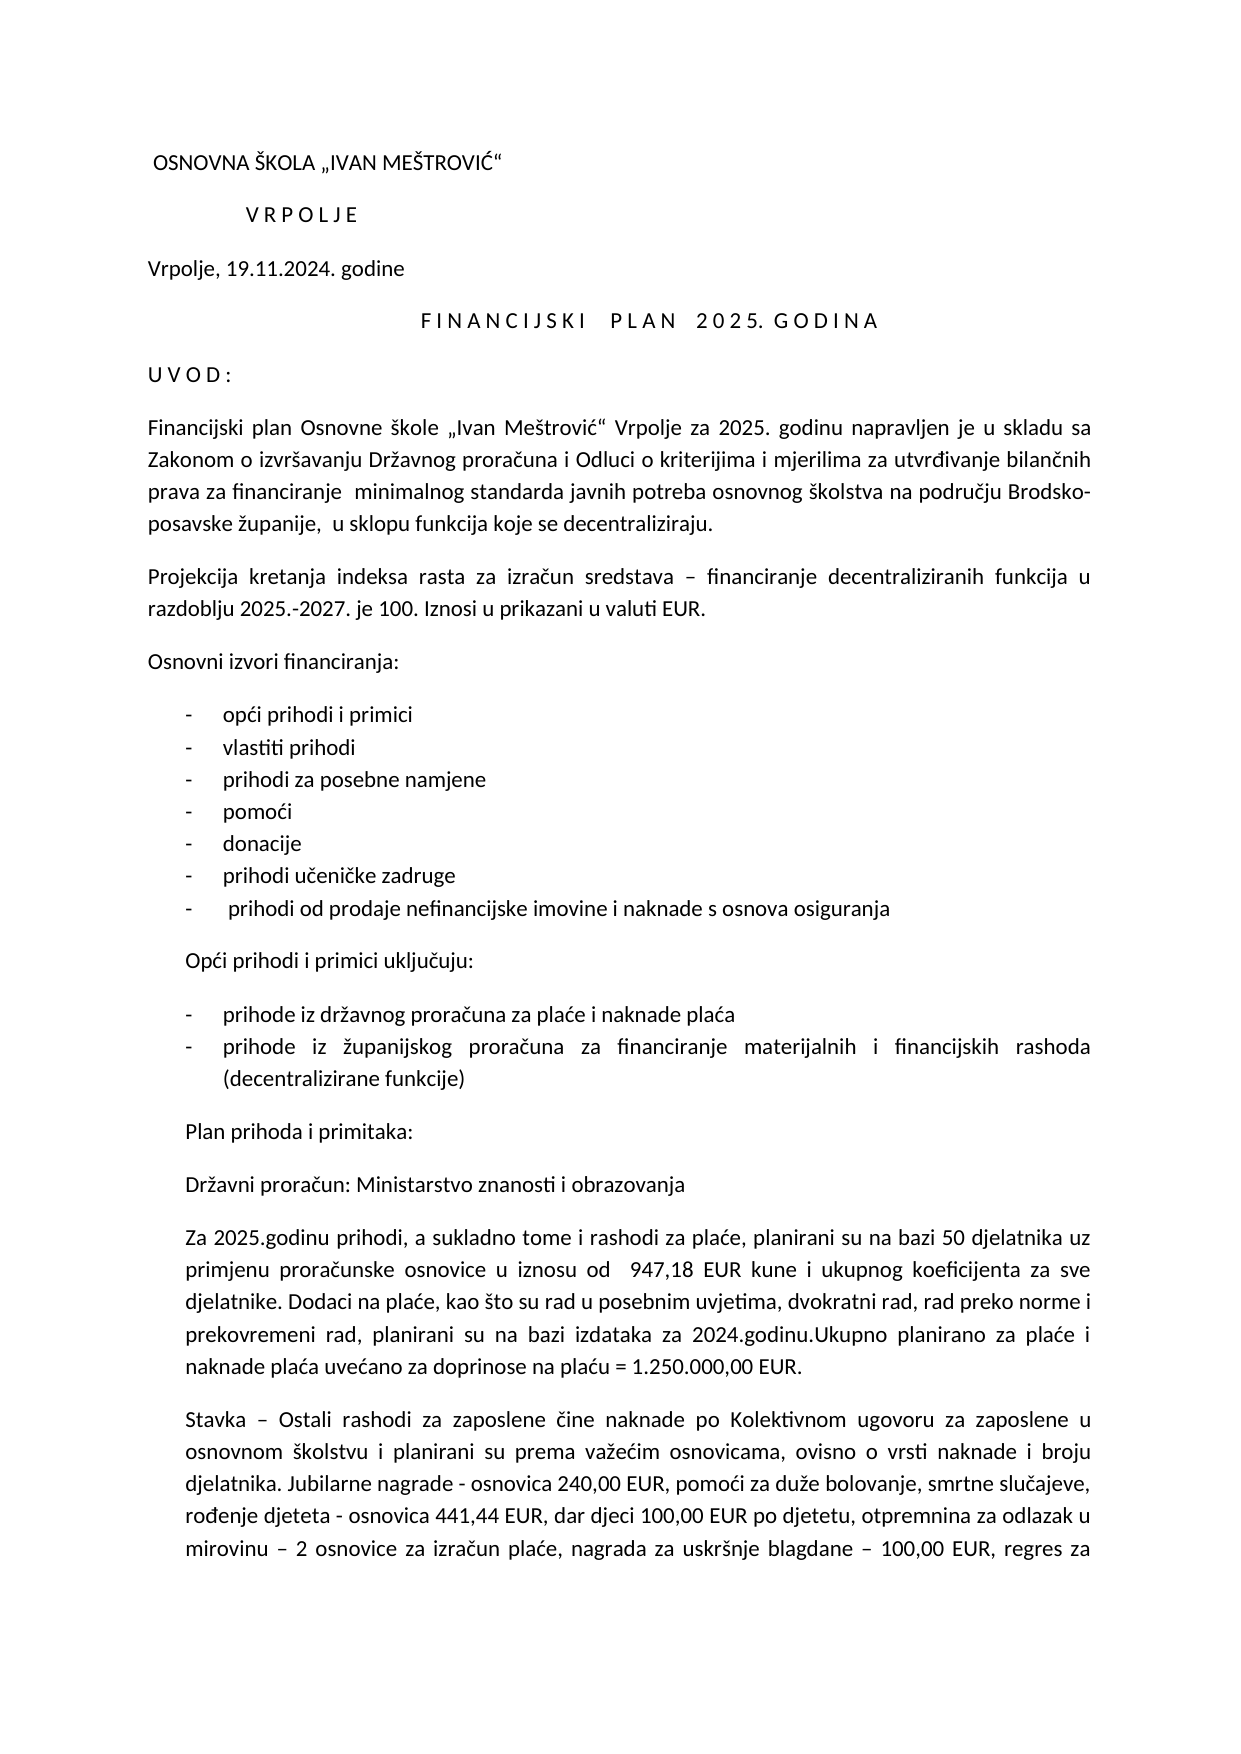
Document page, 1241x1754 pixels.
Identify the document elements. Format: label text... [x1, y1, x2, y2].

list donacije [185, 829, 1093, 857]
text Plan prihoda i primitaka: [185, 1117, 1093, 1145]
text Za 2025.godinu prihodi, a sukladno tome i rashodi za plaće, planirani su na bazi 50 djelatnika uz primjenu proračunske osnovice u iznosu od 947,18 EUR kune i ukupnog koeficijenta za sve djelatnike. Dodaci na plaće, kao što su rad u posebnim uvjetima, dvokratni rad, rad preko norme i prekovremeni rad, planirani su na bazi izdataka za 2024.godinu.Ukupno planirano za plaće i naknade plaća uvećano za doprinose na plaću = 1.250.000,00 EUR. [185, 1223, 1093, 1380]
list prihodi od prodaje nefinancijske imovine i naknade s osnova osiguranja [185, 894, 1093, 922]
list pomoći [185, 797, 1093, 825]
text F I N A N C I J S K I P L A N 2 0 2 5. G O D I N A [148, 307, 1093, 335]
text Opći prihodi i primici uključuju: [185, 947, 1093, 975]
list prihode iz županijskog proračuna za financiranje materijalnih i financijskih rashoda (decentralizirane funkcije) [185, 1032, 1093, 1092]
text Vrpolje, 19.11.2024. godine [148, 254, 1093, 282]
list vlastiti prihodi [185, 733, 1093, 761]
text Osnovni izvori financiranja: [148, 647, 1093, 676]
list prihode iz državnog proračuna za plaće i naknade plaća [185, 1000, 1093, 1028]
text V R P O L J E [148, 201, 1093, 229]
text Projekcija kretanja indeksa rasta za izračun sredstava – financiranje decentraliziranih funkcija u razdoblju 2025.-2027. je 100. Iznosi u prikazani u valuti EUR. [148, 562, 1093, 622]
text Financijski plan Osnovne škole „Ivan Meštrović“ Vrpolje za 2025. godinu napravljen je u skladu sa Zakonom o izvršavanju Državnog proračuna i Odluci o kriterijima i mjerilima za utvrđivanje bilančnih prava za financiranje minimalnog standarda javnih potreba osnovnog školstva na području Brodsko-posavske županije, u sklopu funkcija koje se decentraliziraju. [148, 413, 1093, 537]
text Državni proračun: Ministarstvo znanosti i obrazovanja [185, 1170, 1093, 1198]
list opći prihodi i primici [185, 701, 1093, 728]
text OSNOVNA ŠKOLA „IVAN MEŠTROVIĆ“ [148, 148, 1093, 176]
list prihodi učeničke zadruge [185, 861, 1093, 889]
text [185, 1405, 1093, 1562]
list prihodi za posebne namjene [185, 765, 1093, 793]
text U V O D : [148, 360, 1093, 388]
